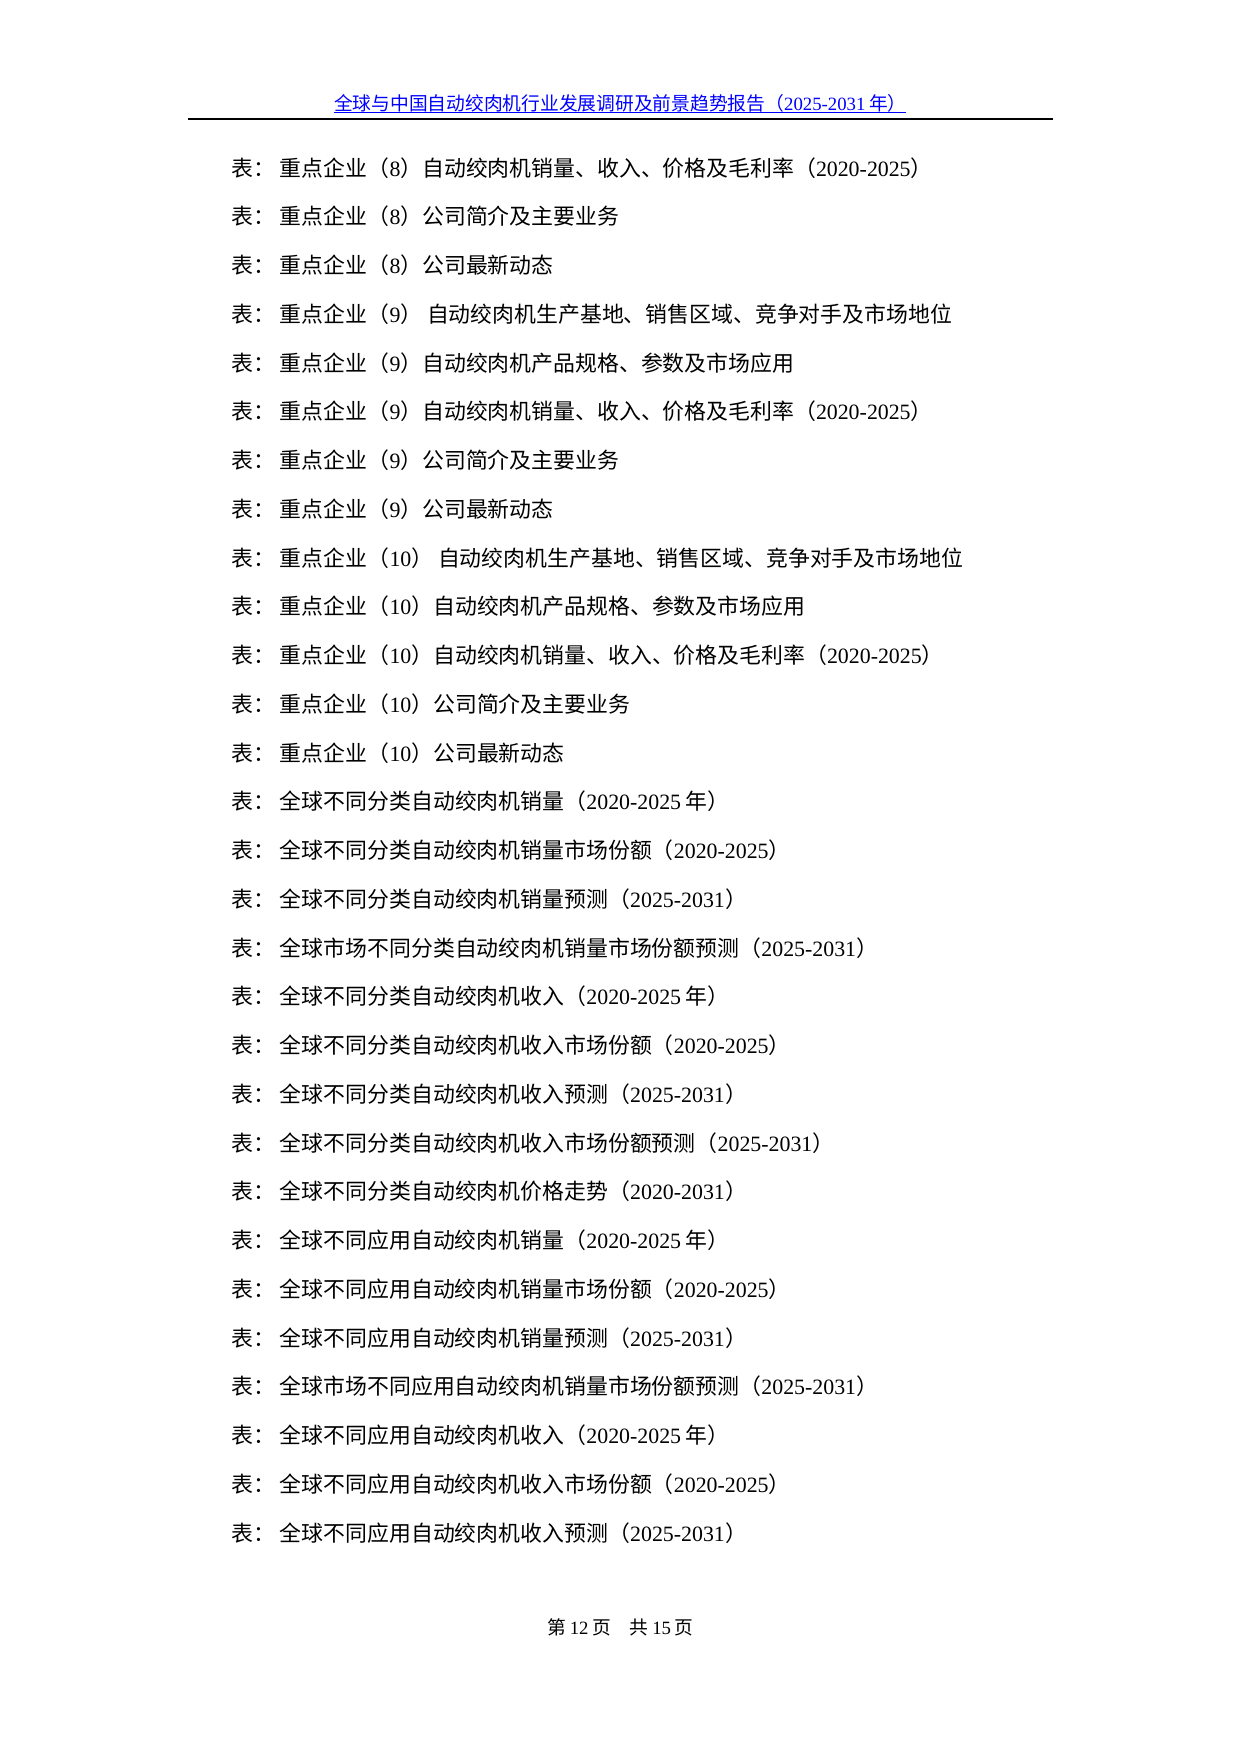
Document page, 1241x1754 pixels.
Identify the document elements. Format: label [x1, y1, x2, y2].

text [187, 150, 1053, 1548]
